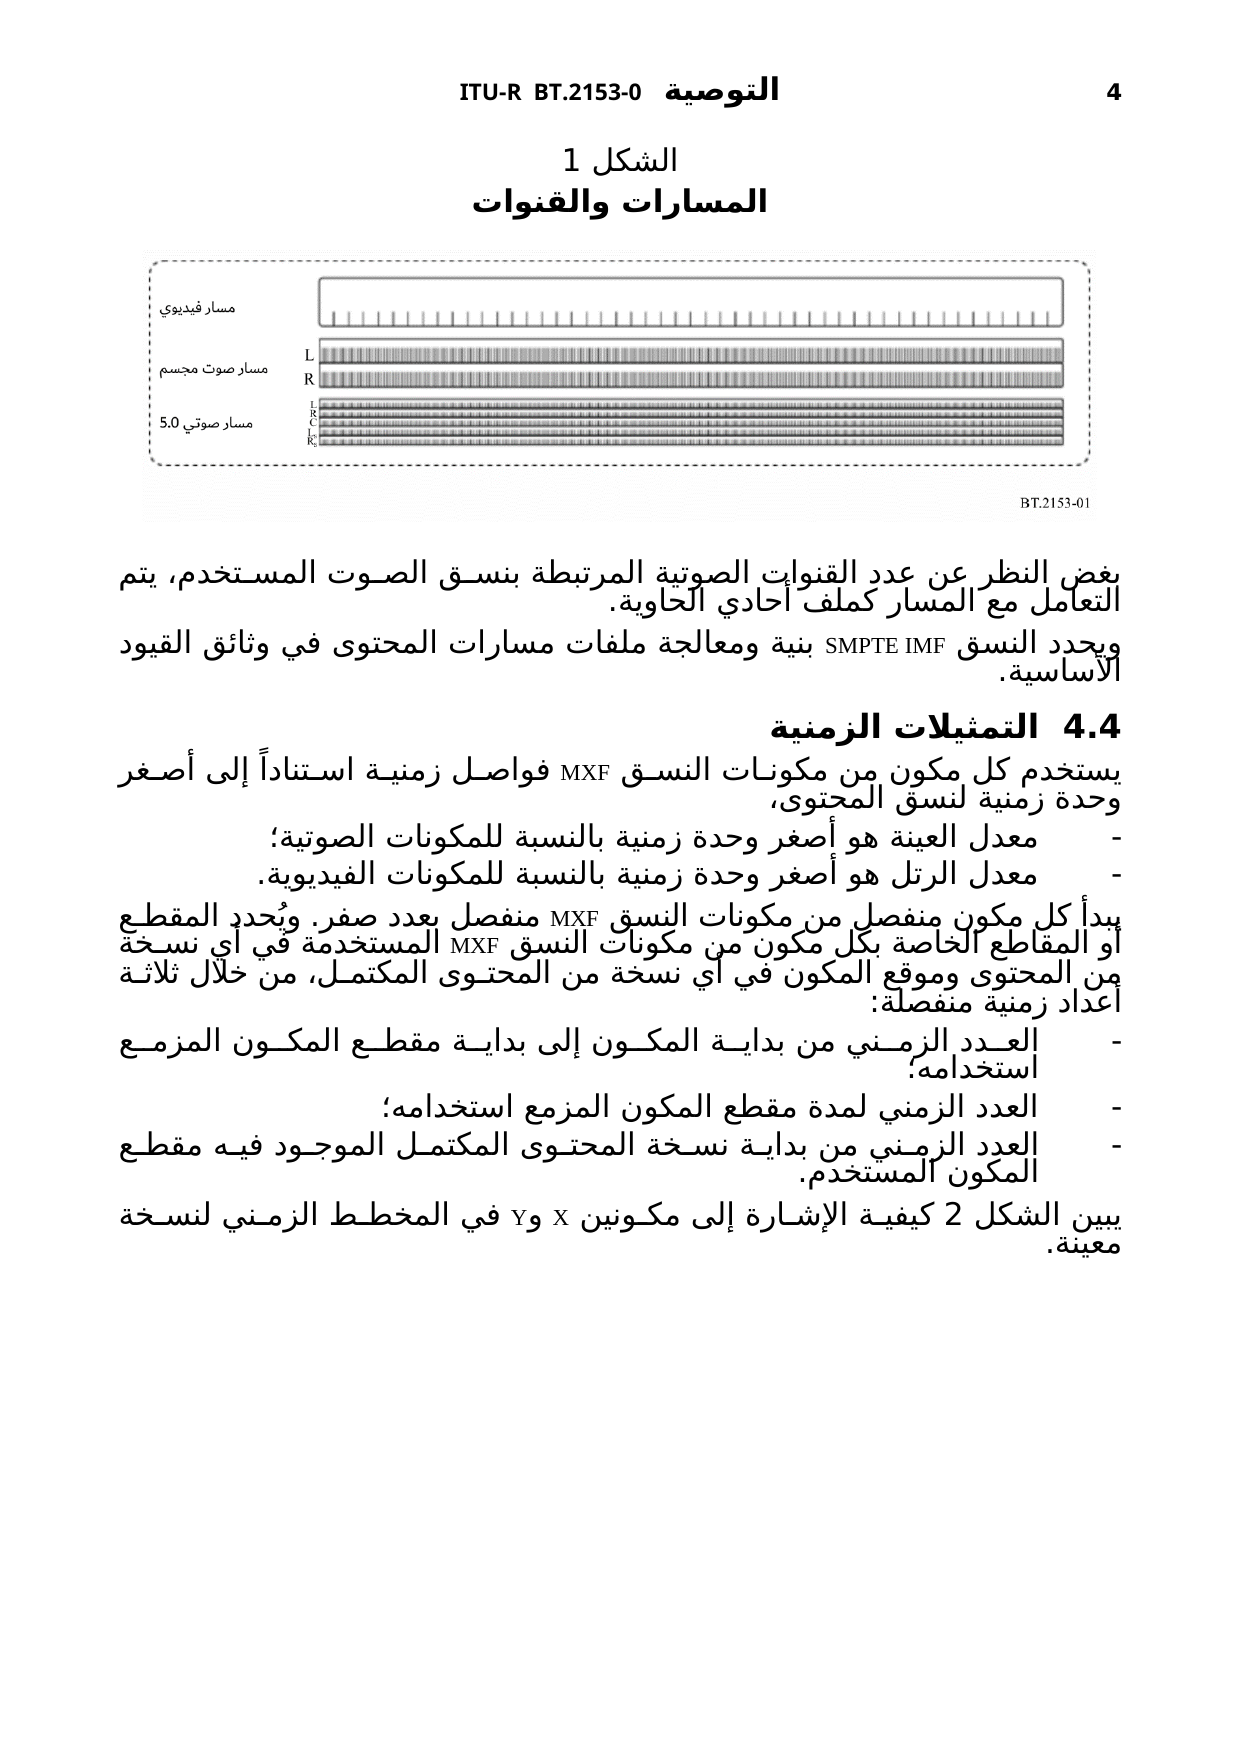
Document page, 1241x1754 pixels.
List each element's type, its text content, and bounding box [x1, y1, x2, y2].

text - معدل العينة هو أصغر وحدة زمنية بالنسبة للمكونات الصوتية؛ [118, 824, 361, 853]
text الشكل 1 [118, 148, 1122, 177]
text يبدأ كل مكون منفصل من مكونات النسق MXF منفصل بعدد صفر. ويُحدد المقطع أو المقاطع الخاصة بكل مكون من مكونات النسق MXF المستخدمة في أي نسخة من المحتوى وموقع المكون في أي نسخة من المحتوى المكتمل، من خلال ثلاثة أعداد زمنية منفصلة: [118, 903, 1122, 1019]
text ويحدد النسق SMPTE IMF بنية ومعالجة ملفات مسارات المحتوى في وثائق القيود الأساسية. [118, 631, 1122, 689]
title المسارات والقنوات [118, 189, 572, 218]
text يبين الشكل 2 كيفية الإشارة إلى مكونين X وY في المخطط الزمني لنسخة معينة. [118, 1203, 1122, 1261]
text - العدد الزمني لمدة مقطع المكون المزمع استخدامه؛ [118, 1094, 596, 1123]
title المسارات والقنوات [526, 189, 1122, 218]
picture [140, 243, 1100, 523]
subtitle 4.4 التمثيلات الزمنية [847, 714, 1122, 745]
text - معدل الرتل هو أصغر وحدة زمنية بالنسبة للمكونات الفيديوية. [118, 861, 461, 891]
text - العدد الزمني لمدة مقطع المكون المزمع استخدامه؛ [937, 1094, 1122, 1123]
text - معدل الرتل هو أصغر وحدة زمنية بالنسبة للمكونات الفيديوية. [440, 861, 943, 891]
text بغض النظر عن عدد القنوات الصوتية المرتبطة بنسق الصوت المستخدم، يتم التعامل مع المسار كملف أحادي الحاوية. [118, 560, 1122, 618]
text - العدد الزمني لمدة مقطع المكون المزمع استخدامه؛ [565, 1094, 671, 1123]
subtitle 4.4 التمثيلات الزمنية [118, 714, 862, 745]
text - معدل العينة هو أصغر وحدة زمنية بالنسبة للمكونات الصوتية؛ [323, 824, 460, 853]
text - العدد الزمني لمدة مقطع المكون المزمع استخدامه؛ [727, 1094, 951, 1123]
text يستخدم كل مكون من مكونات النسق MXF فواصل زمنية استناداً إلى أصغر وحدة زمنية لنسق المحتوى، [118, 757, 1122, 816]
text - معدل الرتل هو أصغر وحدة زمنية بالنسبة للمكونات الفيديوية. [927, 861, 1122, 891]
text - العدد الزمني من بداية نسخة المحتوى المكتمل الموجود فيه مقطع المكون المستخدم. [118, 1132, 1122, 1190]
text - معدل العينة هو أصغر وحدة زمنية بالنسبة للمكونات الصوتية؛ [441, 824, 1122, 853]
text - العدد الزمني من بداية المكون إلى بداية مقطع المكون المزمع استخدامه؛ [118, 1028, 1122, 1086]
